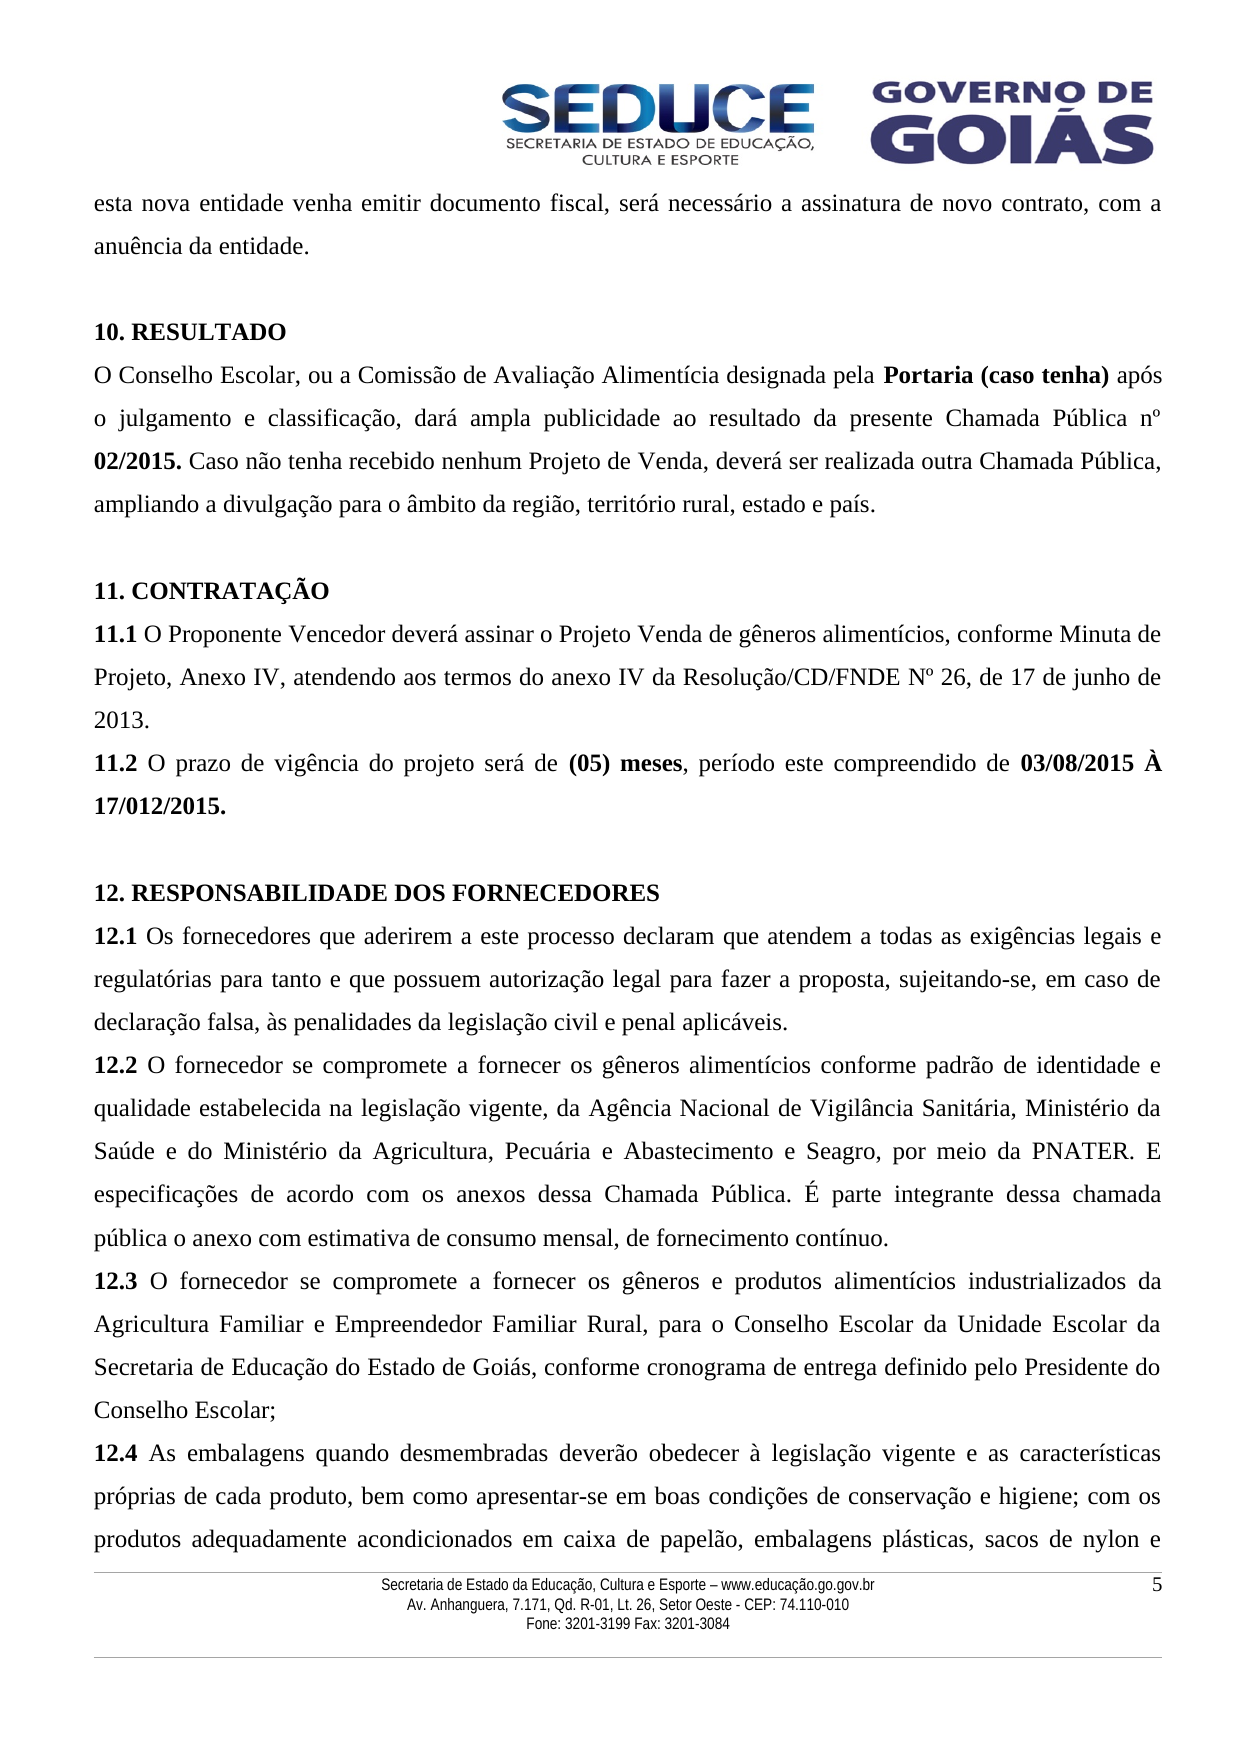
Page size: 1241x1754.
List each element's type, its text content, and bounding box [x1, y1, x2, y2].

text 11. CONTRATAÇÃO [94, 576, 1162, 604]
text 12.2 O fornecedor se compromete a fornecer os gêneros alimentícios conforme padrão de identidade e qualidade estabelecida na legislação vigente, da Agência Nacional de Vigilância Sanitária, Ministério da Saúde e do Ministério da Agricultura, Pecuária e Abastecimento e Seagro, por meio da PNATER. E especificações de acordo com os anexos dessa Chamada Pública. É parte integrante dessa chamada pública o anexo com estimativa de consumo mensal, de fornecimento contínuo. [94, 1050, 1162, 1251]
text 12.1 Os fornecedores que aderirem a este processo declaram que atendem a todas as exigências legais e regulatórias para tanto e que possuem autorização legal para fazer a proposta, sujeitando-se, em caso de declaração falsa, às penalidades da legislação civil e penal aplicáveis. [94, 921, 1162, 1036]
picture [501, 75, 1163, 174]
text O Conselho Escolar, ou a Comissão de Avaliação Alimentícia designada pela Portaria (caso tenha) após o julgamento e classificação, dará ampla publicidade ao resultado da presente Chamada Pública nº 02/2015. Caso não tenha recebido nenhum Projeto de Venda, deverá ser realizada outra Chamada Pública, ampliando a divulgação para o âmbito da região, território rural, estado e país. [94, 360, 1162, 518]
text 12. RESPONSABILIDADE DOS FORNECEDORES [94, 878, 1162, 906]
text 12.3 O fornecedor se compromete a fornecer os gêneros e produtos alimentícios industrializados da Agricultura Familiar e Empreendedor Familiar Rural, para o Conselho Escolar da Unidade Escolar da Secretaria de Educação do Estado de Goiás, conforme cronograma de entrega definido pelo Presidente do Conselho Escolar; [94, 1266, 1162, 1424]
text 11.2 O prazo de vigência do projeto será de (05) meses, período este compreendido de 03/08/2015 À 17/012/2015. [94, 748, 1162, 820]
text 10. RESULTADO [94, 317, 1162, 346]
text 11.1 O Proponente Vencedor deverá assinar o Projeto Venda de gêneros alimentícios, conforme Minuta de Projeto, Anexo IV, atendendo aos termos do anexo IV da Resolução/CD/FNDE Nº 26, de 17 de junho de 2013. [94, 619, 1162, 734]
